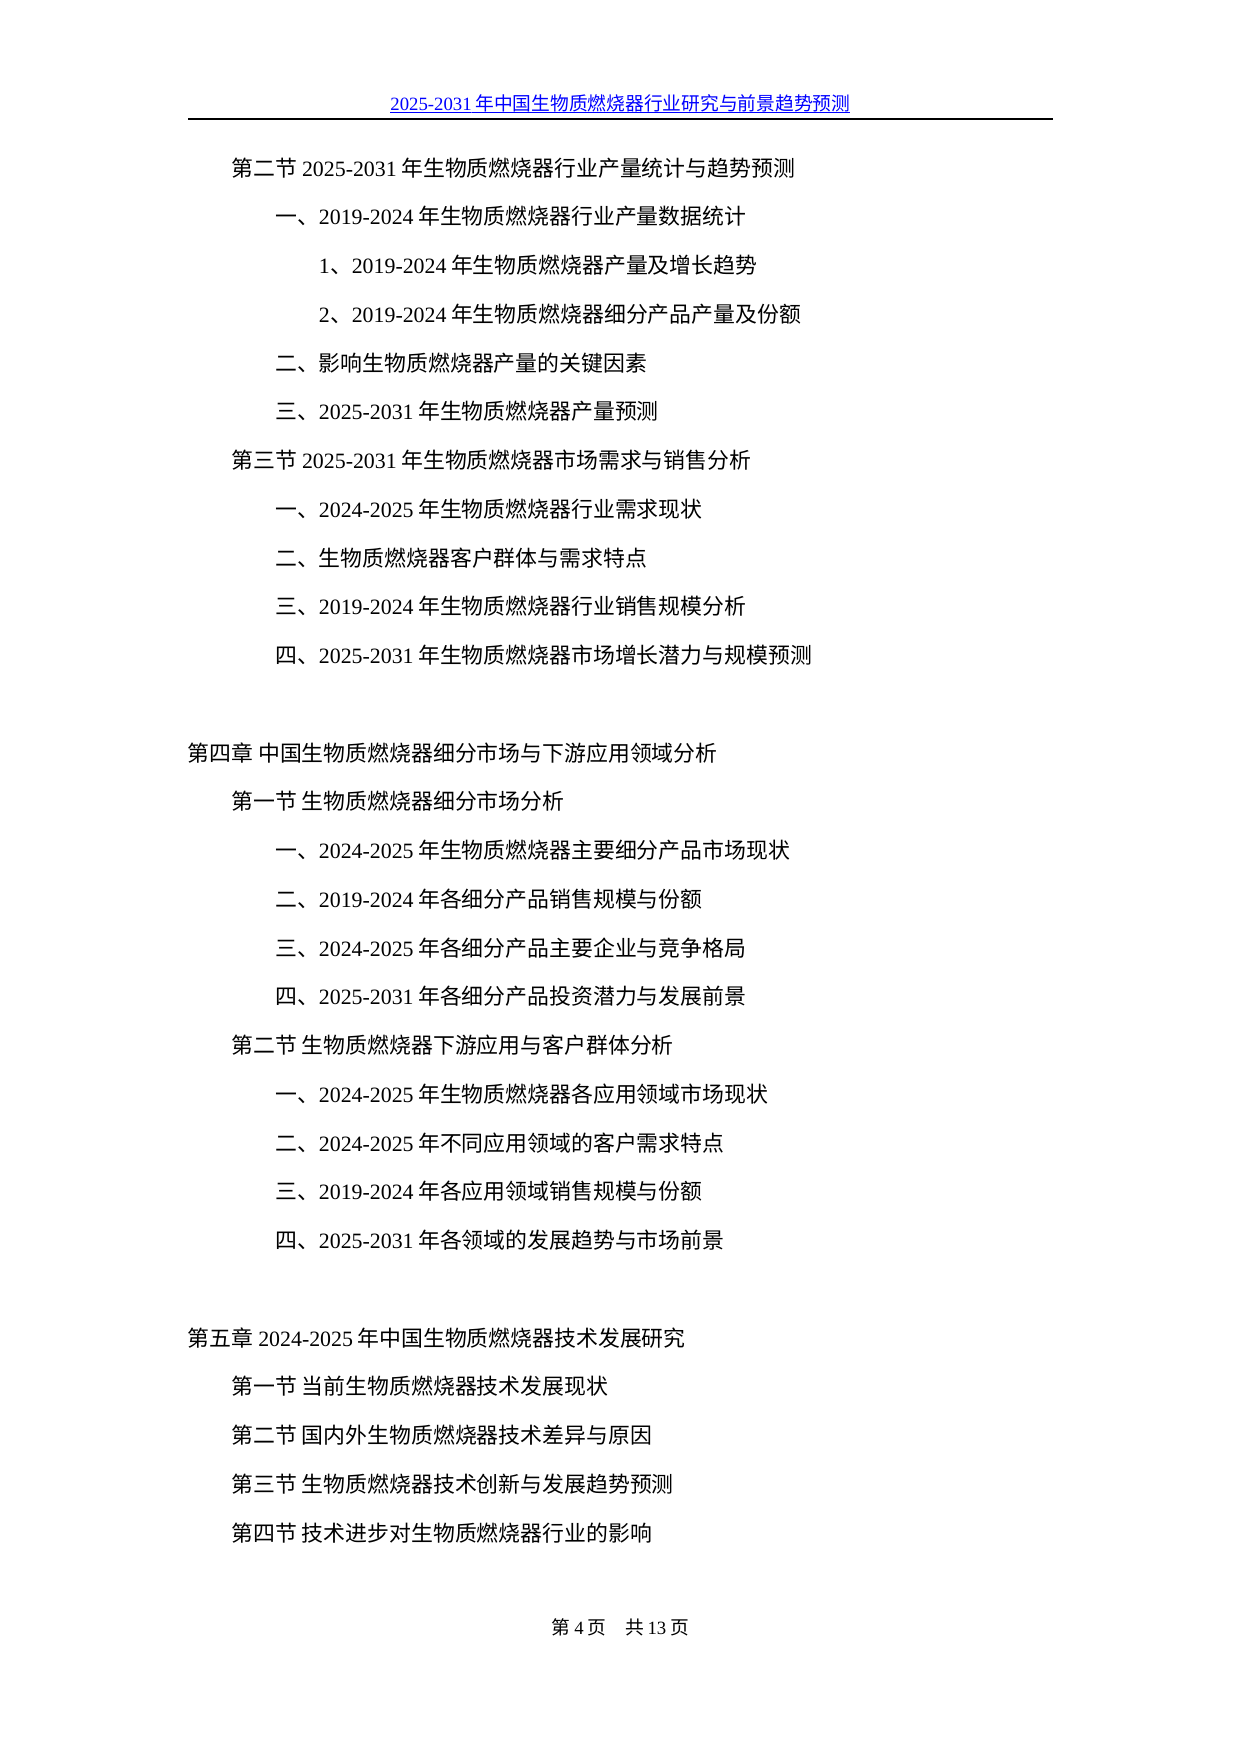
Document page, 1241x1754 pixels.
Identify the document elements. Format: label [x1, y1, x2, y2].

text [187, 150, 1053, 1548]
